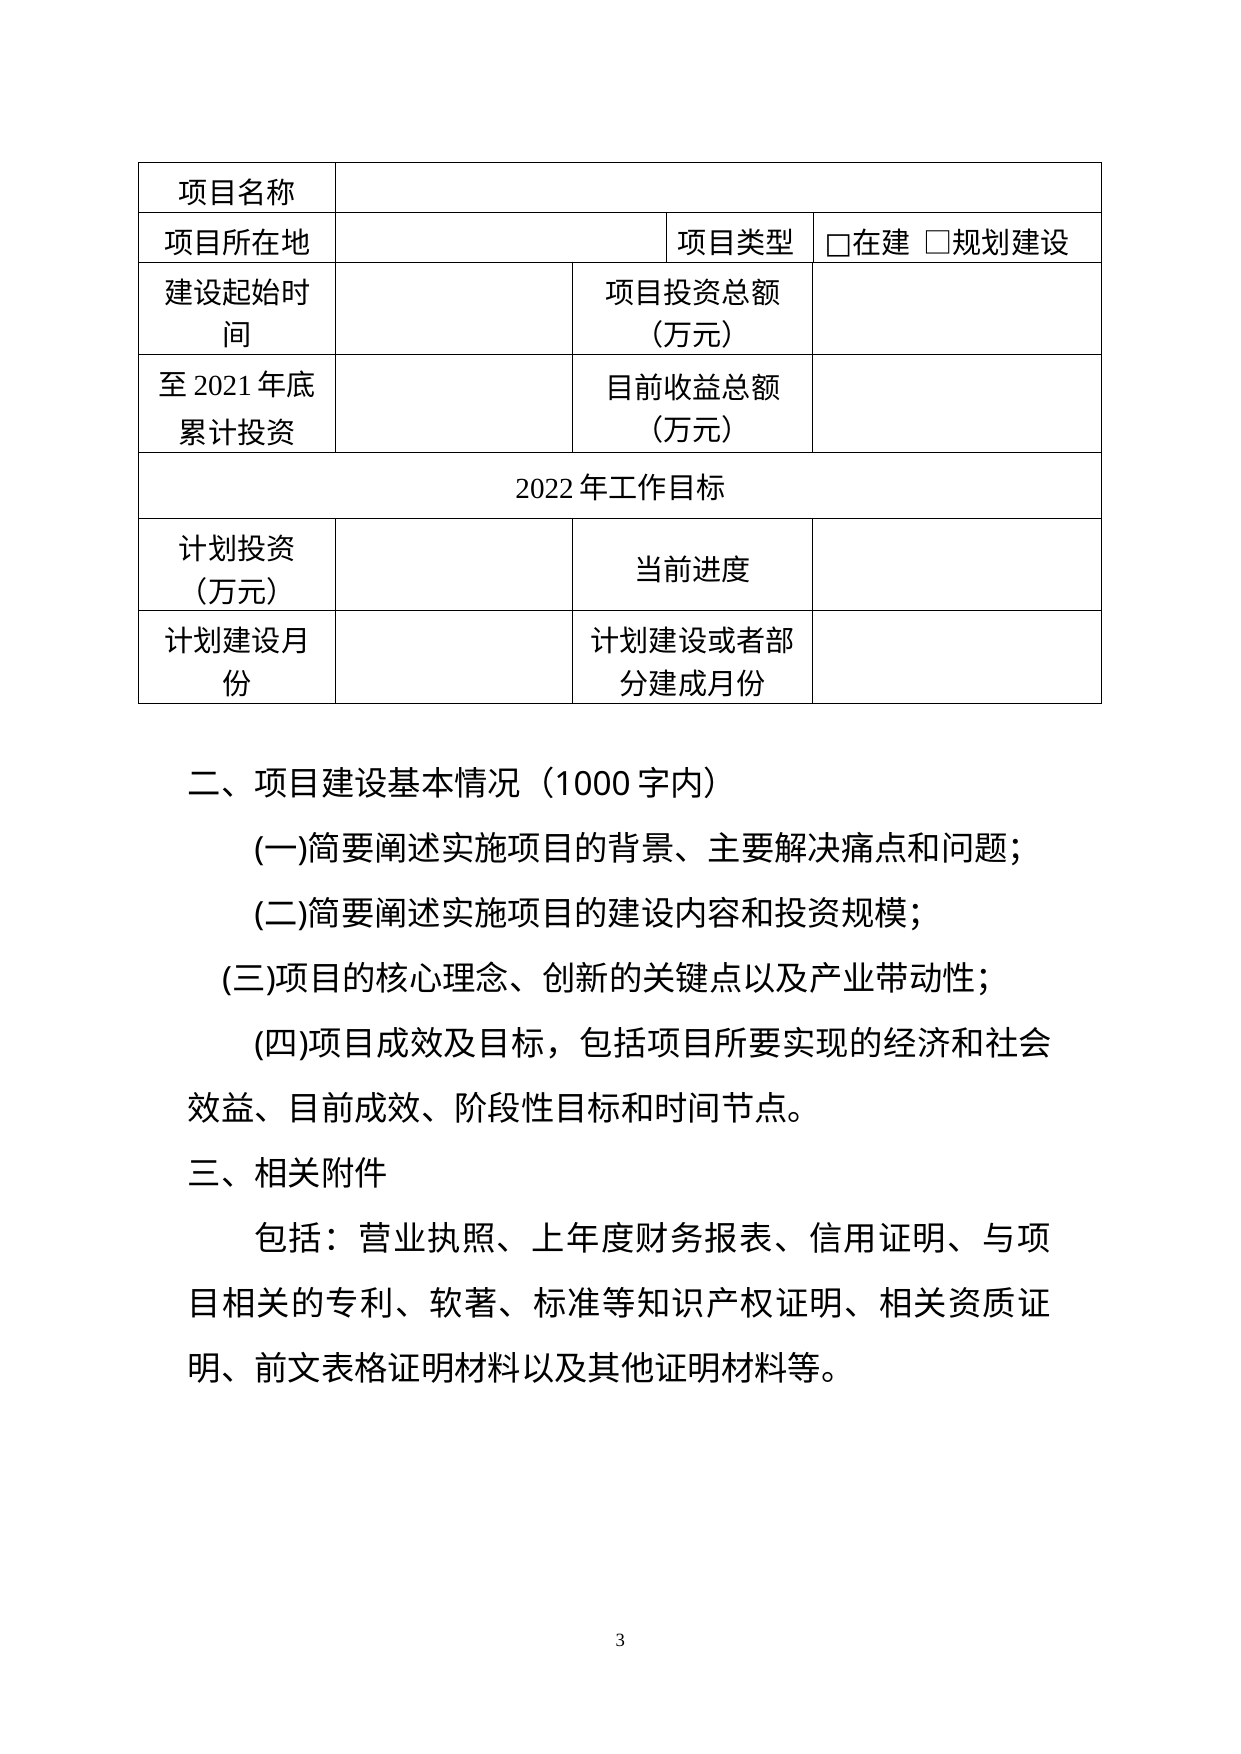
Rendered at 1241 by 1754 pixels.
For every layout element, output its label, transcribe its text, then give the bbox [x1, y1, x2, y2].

text 包括：营业执照、上年度财务报表、信用证明、与项目相关的专利、软著、标准等知识产权证明、相关资质证明、前文表格证明材料以及其他证明材料等。 [187, 1203, 1053, 1398]
table_cell [813, 519, 1101, 610]
table_cell [336, 519, 572, 610]
text (三)项目的核心理念、创新的关键点以及产业带动性； [187, 943, 1053, 1008]
table_cell 计划建设或者部分建成月份 [573, 611, 812, 702]
table_cell [813, 611, 1101, 702]
table_cell 项目类型 [667, 213, 813, 262]
text (一)简要阐述实施项目的背景、主要解决痛点和问题； [187, 813, 1053, 878]
text (四)项目成效及目标，包括项目所要实现的经济和社会效益、目前成效、阶段性目标和时间节点。 [187, 1008, 1053, 1138]
text 三、相关附件 [187, 1138, 1053, 1203]
table_cell □在建 □规划建设 [814, 213, 1101, 262]
table_cell [813, 355, 1101, 452]
table_cell 当前进度 [573, 519, 812, 610]
table_cell [336, 163, 1101, 212]
table_cell 项目所在地 [139, 213, 335, 262]
table_cell 至2021年底 累计投资 [139, 355, 335, 452]
table_cell [336, 263, 572, 354]
table_cell 项目名称 [139, 163, 335, 212]
table_cell [336, 213, 666, 262]
table_cell 2022年工作目标 [139, 453, 1101, 518]
table_cell [336, 355, 572, 452]
table_cell 计划建设月份 [139, 611, 335, 702]
table_cell 建设起始时间 [139, 263, 335, 354]
text (二)简要阐述实施项目的建设内容和投资规模； [187, 878, 1053, 943]
table_cell [336, 611, 572, 702]
table_cell 计划投资（万元） [139, 519, 335, 610]
text 二、项目建设基本情况（1000字内） [187, 748, 1053, 813]
table_cell 目前收益总额（万元） [573, 355, 812, 452]
table_cell 项目投资总额（万元） [573, 263, 812, 354]
table_cell [813, 263, 1101, 354]
